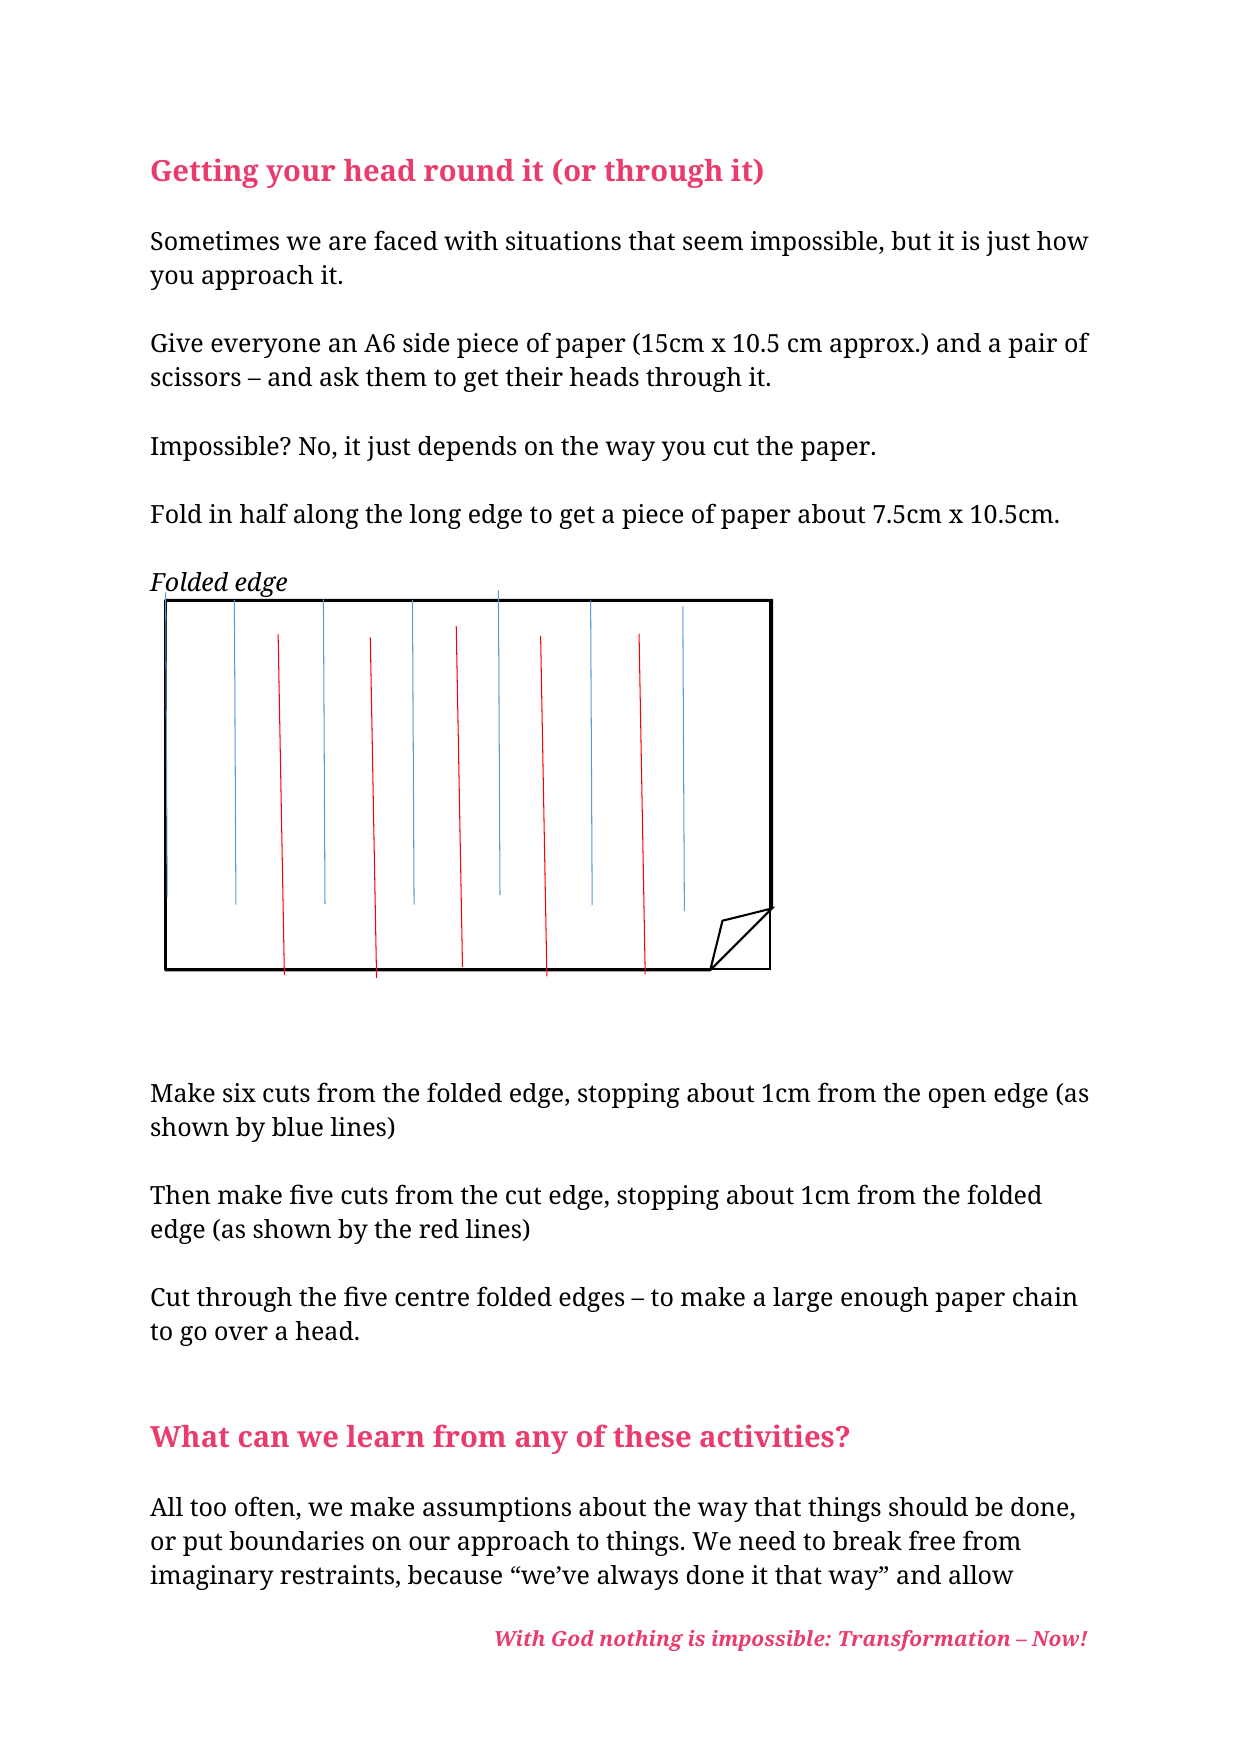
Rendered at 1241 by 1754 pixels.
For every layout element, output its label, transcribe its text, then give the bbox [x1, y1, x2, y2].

text Fold in half along the long edge to get a piece of paper about 7.5cm x 10.5cm. [150, 496, 1090, 530]
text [150, 1490, 1090, 1592]
text Give everyone an A6 side piece of paper (15cm x 10.5 cm approx.) and a pair of scissors – and ask them to get their heads through it. [150, 326, 1090, 394]
text Make six cuts from the folded edge, stopping about 1cm from the open edge (as shown by blue lines) [150, 1075, 1090, 1143]
text Folded edge [150, 564, 1090, 598]
text Getting your head round it (or through it) [150, 150, 1090, 190]
text What can we learn from any of these activities? [150, 1416, 1090, 1456]
text Then make five cuts from the cut edge, stopping about 1cm from the folded edge (as shown by the red lines) [150, 1177, 1090, 1246]
text Impossible? No, it just depends on the way you cut the paper. [150, 428, 1090, 462]
text Cut through the five centre folded edges – to make a large enough paper chain to go over a head. [150, 1280, 1090, 1348]
text Sometimes we are faced with situations that seem impossible, but it is just how you approach it. [150, 224, 1090, 292]
